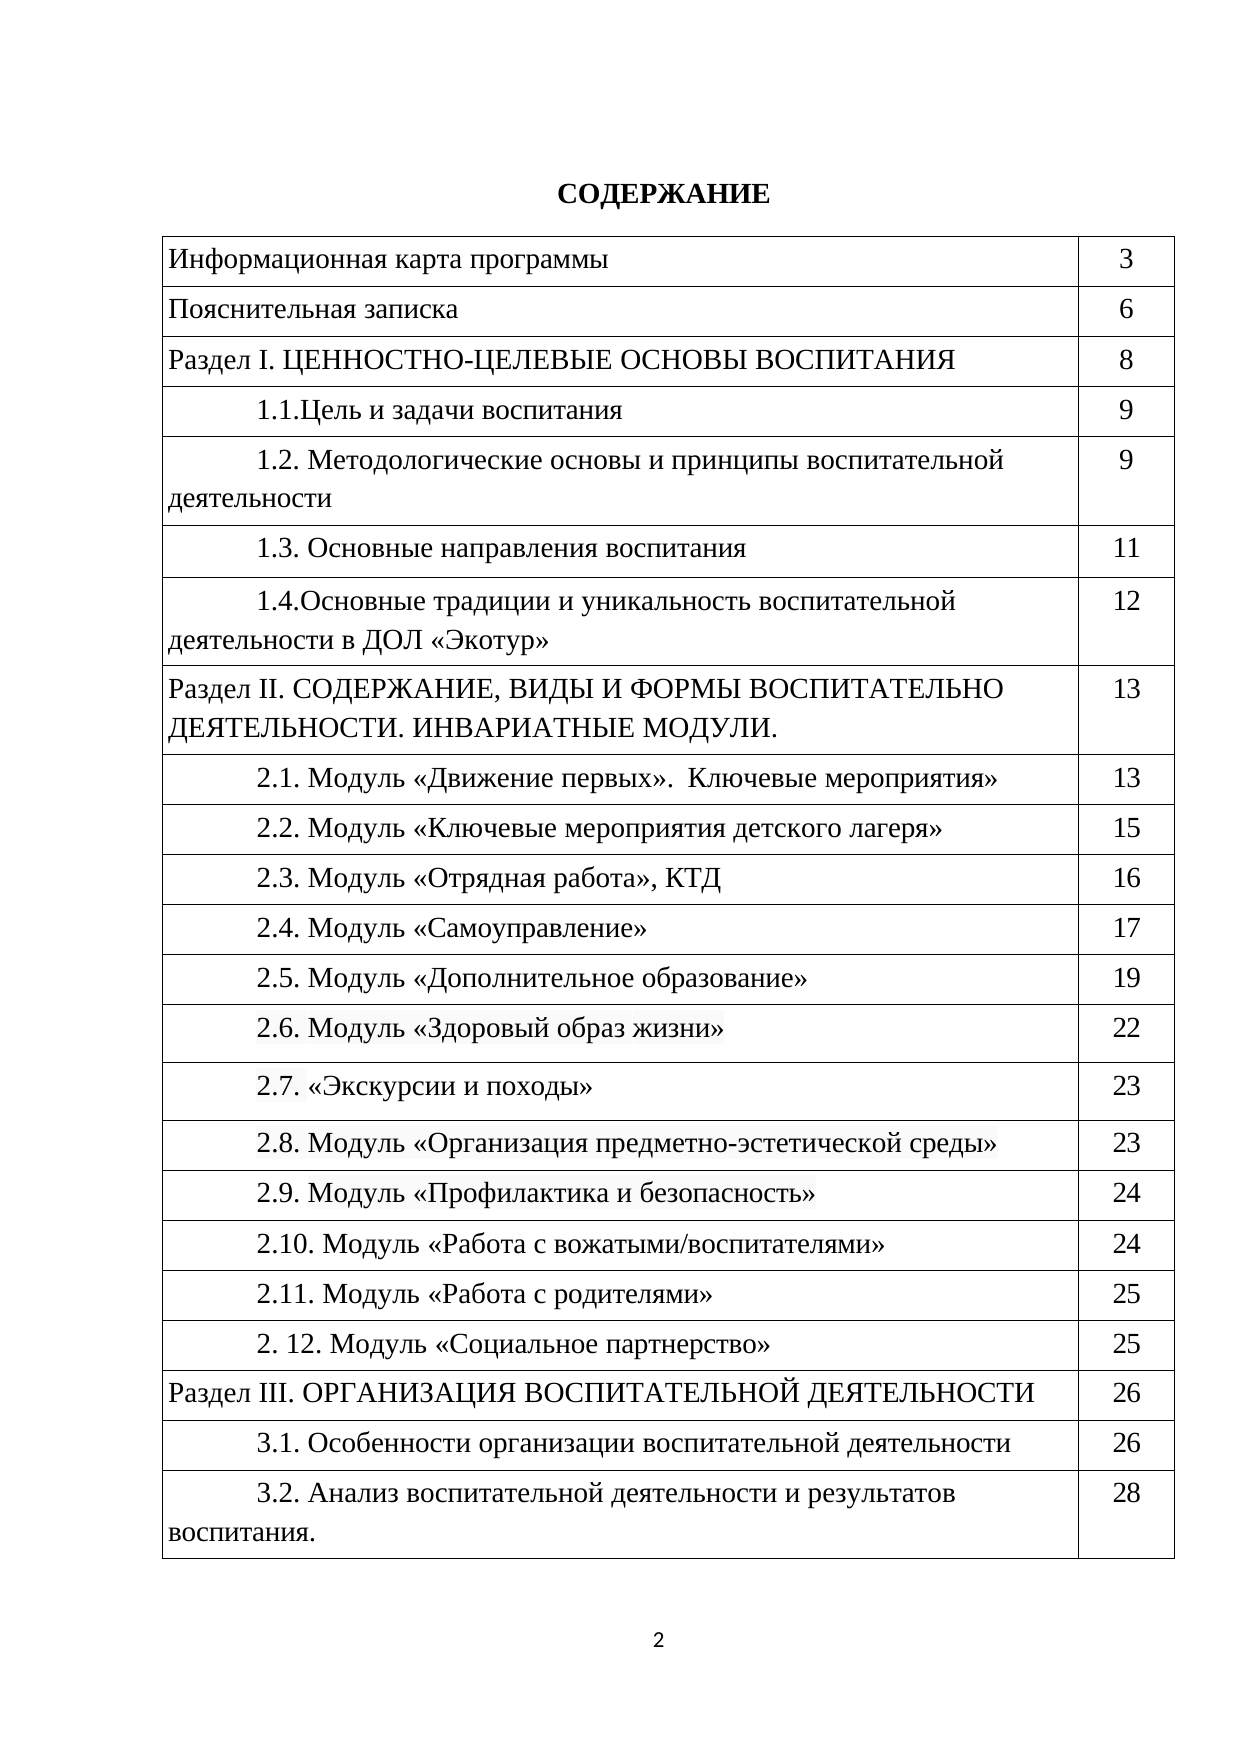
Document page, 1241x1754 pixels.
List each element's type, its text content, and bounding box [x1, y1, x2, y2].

table_cell 13 [1079, 666, 1174, 754]
table_cell 6 [1079, 287, 1174, 336]
table_cell 16 [1079, 855, 1174, 904]
table_cell 12 [1079, 578, 1174, 665]
table_cell 2.7. «Экскурсии и походы» [163, 1063, 1078, 1120]
table_cell 26 [1079, 1371, 1174, 1420]
table_cell 25 [1079, 1271, 1174, 1319]
table_cell 3.1. Особенности организации воспитательной деятельности [163, 1421, 1078, 1470]
table_cell 2.5. Модуль «Дополнительное образование» [163, 955, 1078, 1004]
table_cell 11 [1079, 526, 1174, 577]
table_cell 2.9. Модуль «Профилактика и безопасность» [163, 1171, 1078, 1219]
table_cell 13 [1079, 755, 1174, 804]
table_cell 2.2. Модуль «Ключевые мероприятия детского лагеря» [163, 805, 1078, 854]
table_cell 2.4. Модуль «Самоуправление» [163, 905, 1078, 954]
table_header Информационная карта программы [163, 237, 1078, 286]
table_cell 1.3. Основные направления воспитания [163, 526, 1078, 577]
table_cell 28 [1079, 1471, 1174, 1558]
table_cell 25 [1079, 1321, 1174, 1370]
table_cell 2.10. Модуль «Работа с вожатыми/воспитателями» [163, 1221, 1078, 1269]
table_cell 2.3. Модуль «Отрядная работа», КТД [163, 855, 1078, 904]
table_cell Раздел I. ЦЕННОСТНО-ЦЕЛЕВЫЕ ОСНОВЫ ВОСПИТАНИЯ [163, 337, 1078, 386]
table_cell 23 [1079, 1063, 1174, 1120]
table_cell 22 [1079, 1005, 1174, 1062]
table_cell 1.2. Методологические основы и принципы воспитательной деятельности [163, 437, 1078, 524]
table_cell 1.1.Цель и задачи воспитания [163, 387, 1078, 436]
table_cell Раздел III. ОРГАНИЗАЦИЯ ВОСПИТАТЕЛЬНОЙ ДЕЯТЕЛЬНОСТИ [163, 1371, 1078, 1420]
table_cell 19 [1079, 955, 1174, 1004]
table_cell 15 [1079, 805, 1174, 854]
table_cell 1.4.Основные традиции и уникальность воспитательной деятельности в ДОЛ «Экотур» [163, 578, 1078, 665]
table_cell 2. 12. Модуль «Социальное партнерство» [163, 1321, 1078, 1370]
table_cell 24 [1079, 1221, 1174, 1269]
table_cell 2.6. Модуль «Здоровый образ жизни» [163, 1005, 1078, 1062]
table_cell 8 [1079, 337, 1174, 386]
table_header 3 [1079, 237, 1174, 286]
table_cell Раздел II. СОДЕРЖАНИЕ, ВИДЫ И ФОРМЫ ВОСПИТАТЕЛЬНО ДЕЯТЕЛЬНОСТИ. ИНВАРИАТНЫЕ МОДУЛИ. [163, 666, 1078, 754]
table_cell 9 [1079, 437, 1174, 524]
table_cell 26 [1079, 1421, 1174, 1470]
table_cell 2.11. Модуль «Работа с родителями» [163, 1271, 1078, 1319]
table_cell 3.2. Анализ воспитательной деятельности и результатов воспитания. [163, 1471, 1078, 1558]
text СОДЕРЖАНИЕ [88, 176, 1239, 209]
table_cell Пояснительная записка [163, 287, 1078, 336]
table_cell 2.1. Модуль «Движение первых». Ключевые мероприятия» [163, 755, 1078, 804]
table_cell 17 [1079, 905, 1174, 954]
table_cell 23 [1079, 1121, 1174, 1170]
table_cell 24 [1079, 1171, 1174, 1219]
table_cell 2.8. Модуль «Организация предметно-эстетической среды» [163, 1121, 1078, 1170]
table_cell 9 [1079, 387, 1174, 436]
